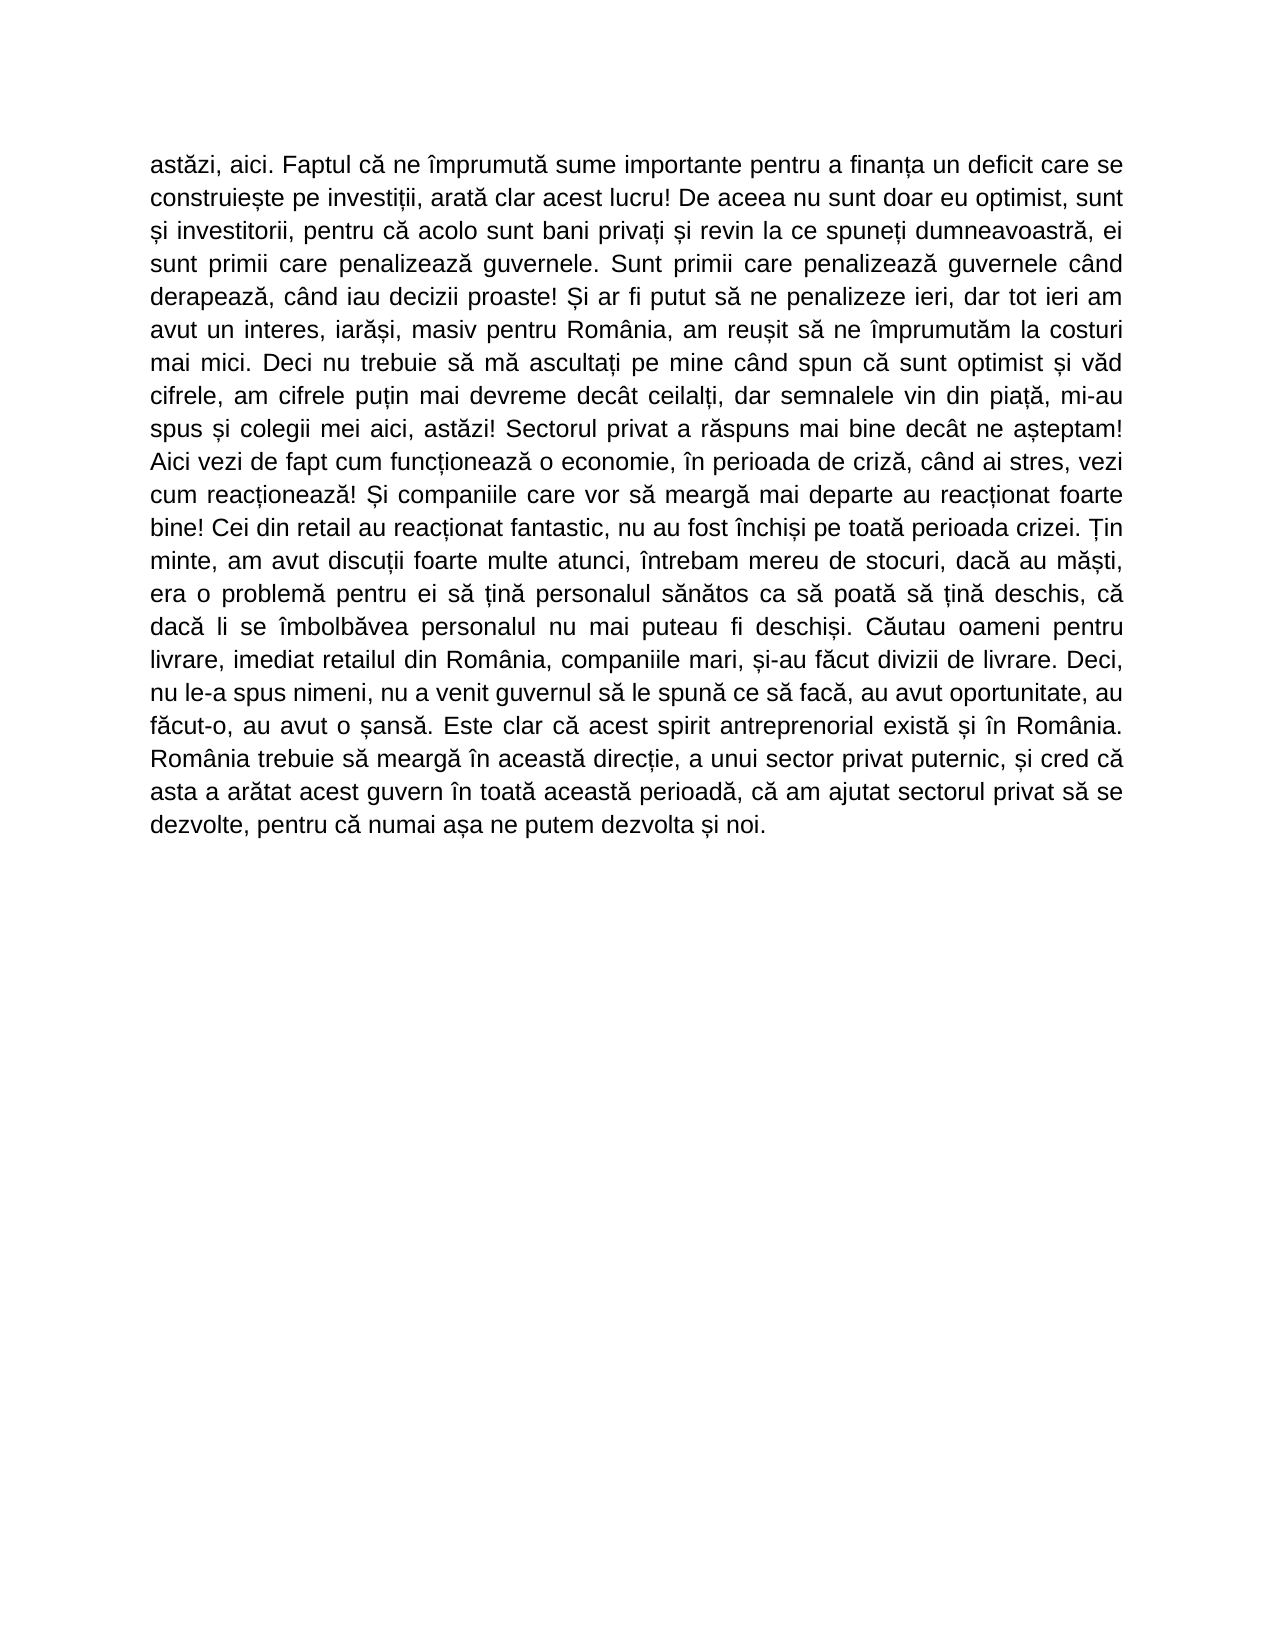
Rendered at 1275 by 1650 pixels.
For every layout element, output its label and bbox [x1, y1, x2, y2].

text [150, 150, 1125, 839]
